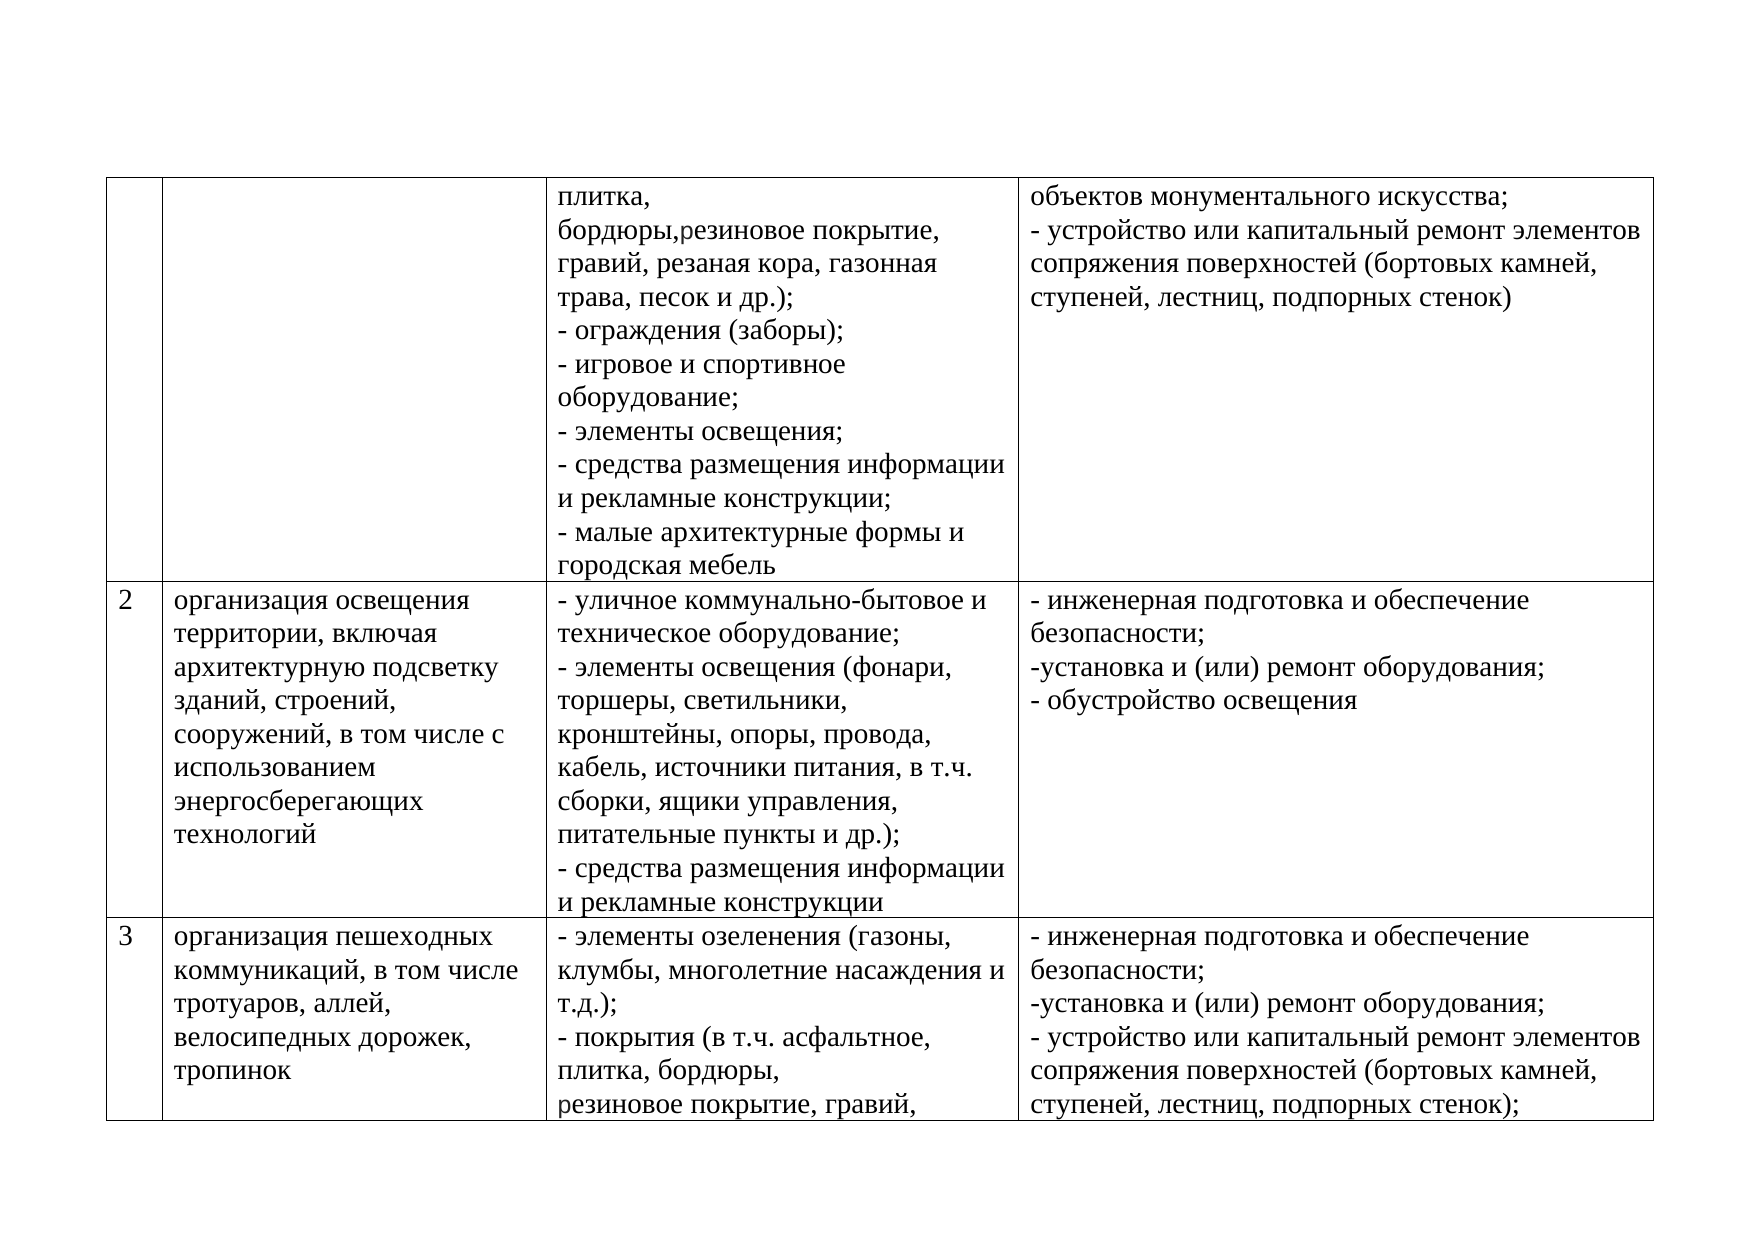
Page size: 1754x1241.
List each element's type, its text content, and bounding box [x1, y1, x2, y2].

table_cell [1019, 178, 1653, 581]
table_cell 3 [107, 918, 162, 1119]
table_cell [163, 178, 546, 581]
table_cell 1 [107, 178, 162, 581]
table_cell - уличное коммунально-бытовое и техническое оборудование; - элементы освещения (фонари, торшеры, светильники, кронштейны, опоры, провода, кабель, источники питания, в т.ч. сборки, ящики управления, питательные пункты и др.); - средства размещения информации и рекламные конструкции [547, 582, 1018, 917]
table_cell 2 [107, 582, 162, 917]
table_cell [1019, 918, 1653, 1119]
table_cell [547, 178, 1018, 581]
table_cell - инженерная подготовка и обеспечение безопасности; -установка и (или) ремонт оборудования; - обустройство освещения [1019, 582, 1653, 917]
table_cell организация освещения территории, включая архитектурную подсветку зданий, строений, сооружений, в том числе с использованием энергосберегающих технологий [163, 582, 546, 917]
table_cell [547, 918, 1018, 1119]
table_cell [163, 918, 546, 1119]
